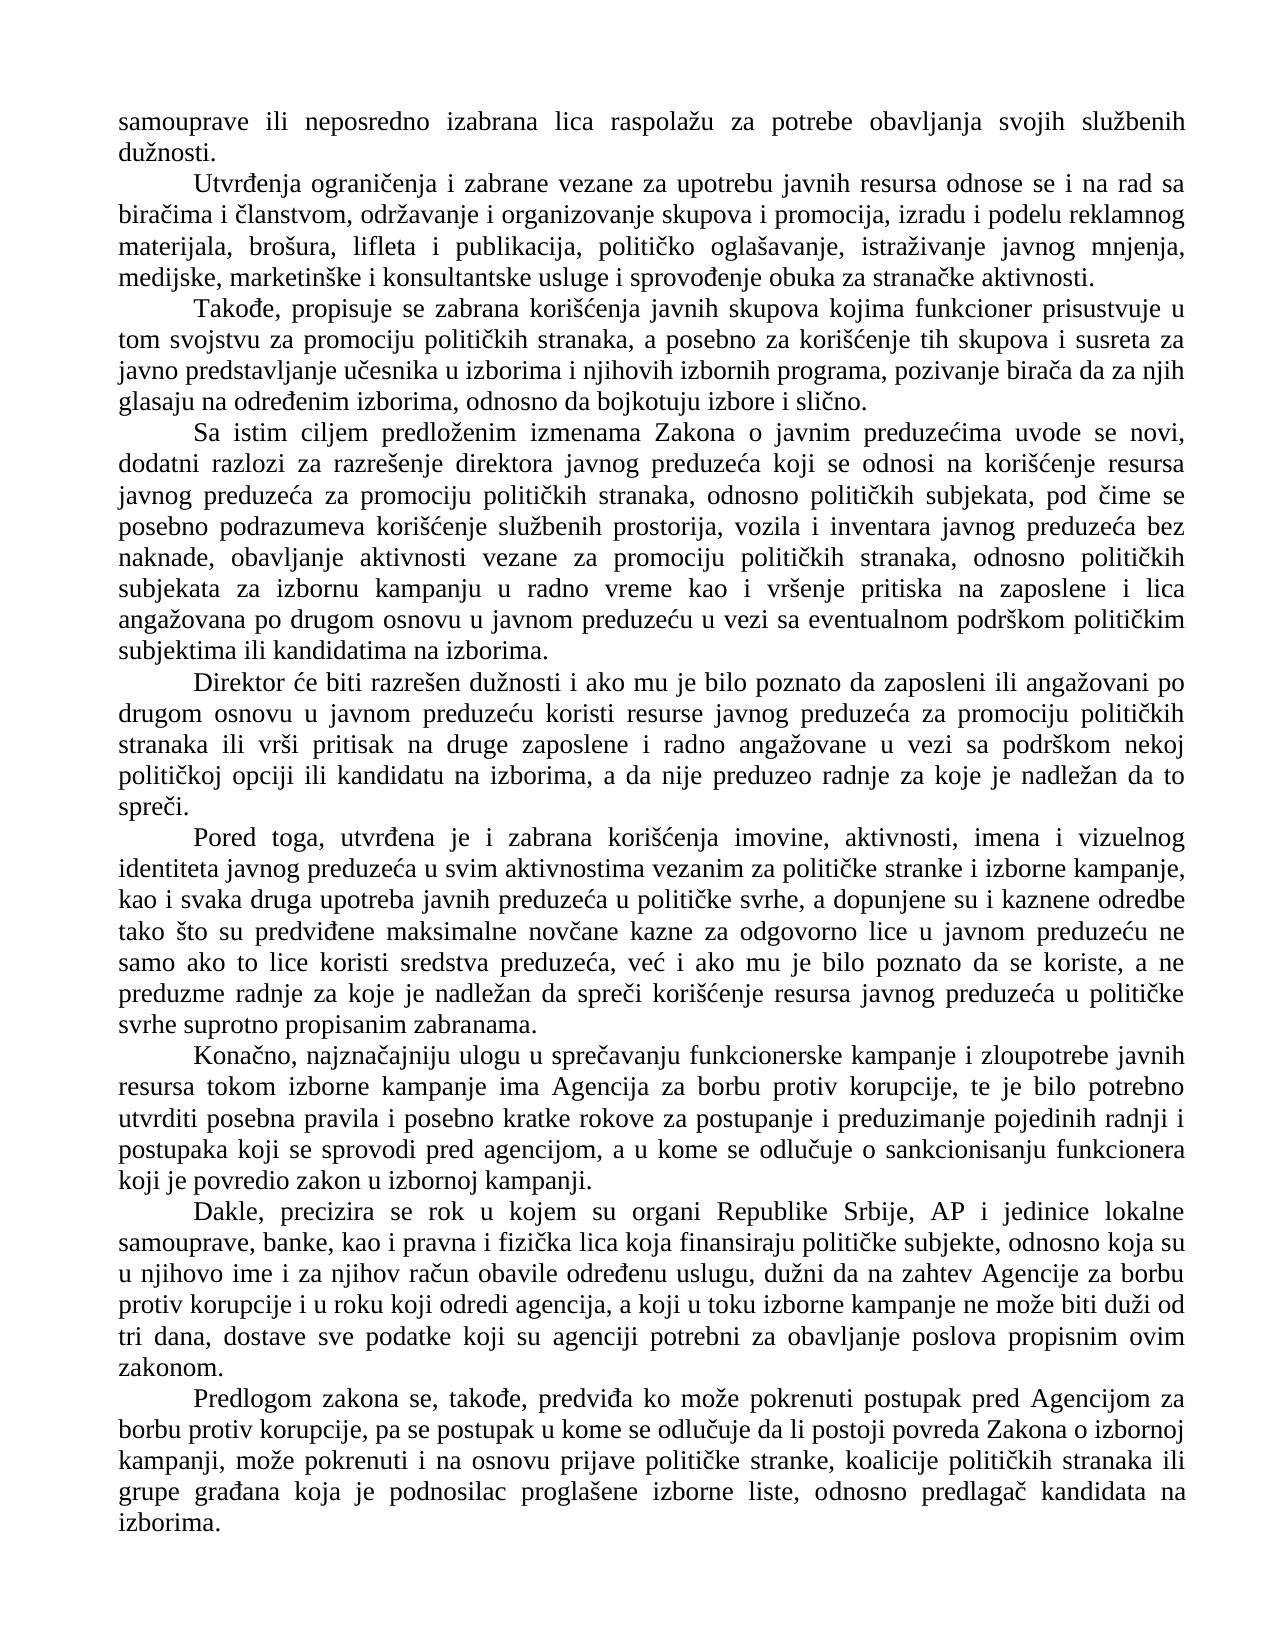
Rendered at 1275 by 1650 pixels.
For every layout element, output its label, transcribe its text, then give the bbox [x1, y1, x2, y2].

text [118, 105, 1186, 167]
text Pored toga, utvrđena je i zabrana korišćenja imovine, aktivnosti, imena i vizuelnog identiteta javnog preduzeća u svim aktivnostima vezanim za političke stranke i izborne kampanje, kao i svaka druga upotreba javnih preduzeća u političke svrhe, a dopunjene su i kaznene odredbe tako što su predviđene maksimalne novčane kazne za odgovorno lice u javnom preduzeću ne samo ako to lice koristi sredstva preduzeća, već i ako mu je bilo poznato da se koriste, a ne preduzme radnje za koje je nadležan da spreči korišćenje resursa javnog preduzeća u političke svrhe suprotno propisanim zabranama. [118, 821, 1186, 1039]
text Utvrđenja ograničenja i zabrane vezane za upotrebu javnih resursa odnose se i na rad sa biračima i članstvom, održavanje i organizovanje skupova i promocija, izradu i podelu reklamnog materijala, brošura, lifleta i publikacija, političko oglašavanje, istraživanje javnog mnjenja, medijske, marketinške i konsultantske usluge i sprovođenje obuka za stranačke aktivnosti. [118, 167, 1186, 292]
text Sa istim ciljem predloženim izmenama Zakona o javnim preduzećima uvode se novi, dodatni razlozi za razrešenje direktora javnog preduzeća koji se odnosi na korišćenje resursa javnog preduzeća za promociju političkih stranaka, odnosno političkih subjekata, pod čime se posebno podrazumeva korišćenje službenih prostorija, vozila i inventara javnog preduzeća bez naknade, obavljanje aktivnosti vezane za promociju političkih stranaka, odnosno političkih subjekata za izbornu kampanju u radno vreme kao i vršenje pritiska na zaposlene i lica angažovana po drugom osnovu u javnom preduzeću u vezi sa eventualnom podrškom političkim subjektima ili kandidatima na izborima. [118, 416, 1186, 666]
text Direktor će biti razrešen dužnosti i ako mu je bilo poznato da zaposleni ili angažovani po drugom osnovu u javnom preduzeću koristi resurse javnog preduzeća za promociju političkih stranaka ili vrši pritisak na druge zaposlene i radno angažovane u vezi sa podrškom nekoj političkoj opciji ili kandidatu na izborima, a da nije preduzeo radnje za koje je nadležan da to spreči. [118, 666, 1186, 821]
text Konačno, najznačajniju ulogu u sprečavanju funkcionerske kampanje i zloupotrebe javnih resursa tokom izborne kampanje ima Agencija za borbu protiv korupcije, te je bilo potrebno utvrditi posebna pravila i posebno kratke rokove za postupanje i preduzimanje pojedinih radnji i postupaka koji se sprovodi pred agencijom, a u kome se odlučuje o sankcionisanju funkcionera koji je povredio zakon u izbornoj kampanji. [118, 1039, 1186, 1195]
text Dakle, precizira se rok u kojem su organi Republike Srbije, AP i jedinice lokalne samouprave, banke, kao i pravna i fizička lica koja finansiraju političke subjekte, odnosno koja su u njihovo ime i za njihov račun obavile određenu uslugu, dužni da na zahtev Agencije za borbu protiv korupcije i u roku koji odredi agencija, a koji u toku izborne kampanje ne može biti duži od tri dana, dostave sve podatke koji su agenciji potrebni za obavljanje poslova propisnim ovim zakonom. [118, 1195, 1186, 1382]
text Predlogom zakona se, takođe, predviđa ko može pokrenuti postupak pred Agencijom za borbu protiv korupcije, pa se postupak u kome se odlučuje da li postoji povreda Zakona o izbornoj kampanji, može pokrenuti i na osnovu prijave političke stranke, koalicije političkih stranaka ili grupe građana koja je podnosilac proglašene izborne liste, odnosno predlagač kandidata na izborima. [118, 1382, 1186, 1538]
text Takođe, propisuje se zabrana korišćenja javnih skupova kojima funkcioner prisustvuje u tom svojstvu za promociju političkih stranaka, a posebno za korišćenje tih skupova i susreta za javno predstavljanje učesnika u izborima i njihovih izbornih programa, pozivanje birača da za njih glasaju na određenim izborima, odnosno da bojkotuju izbore i slično. [118, 292, 1186, 416]
